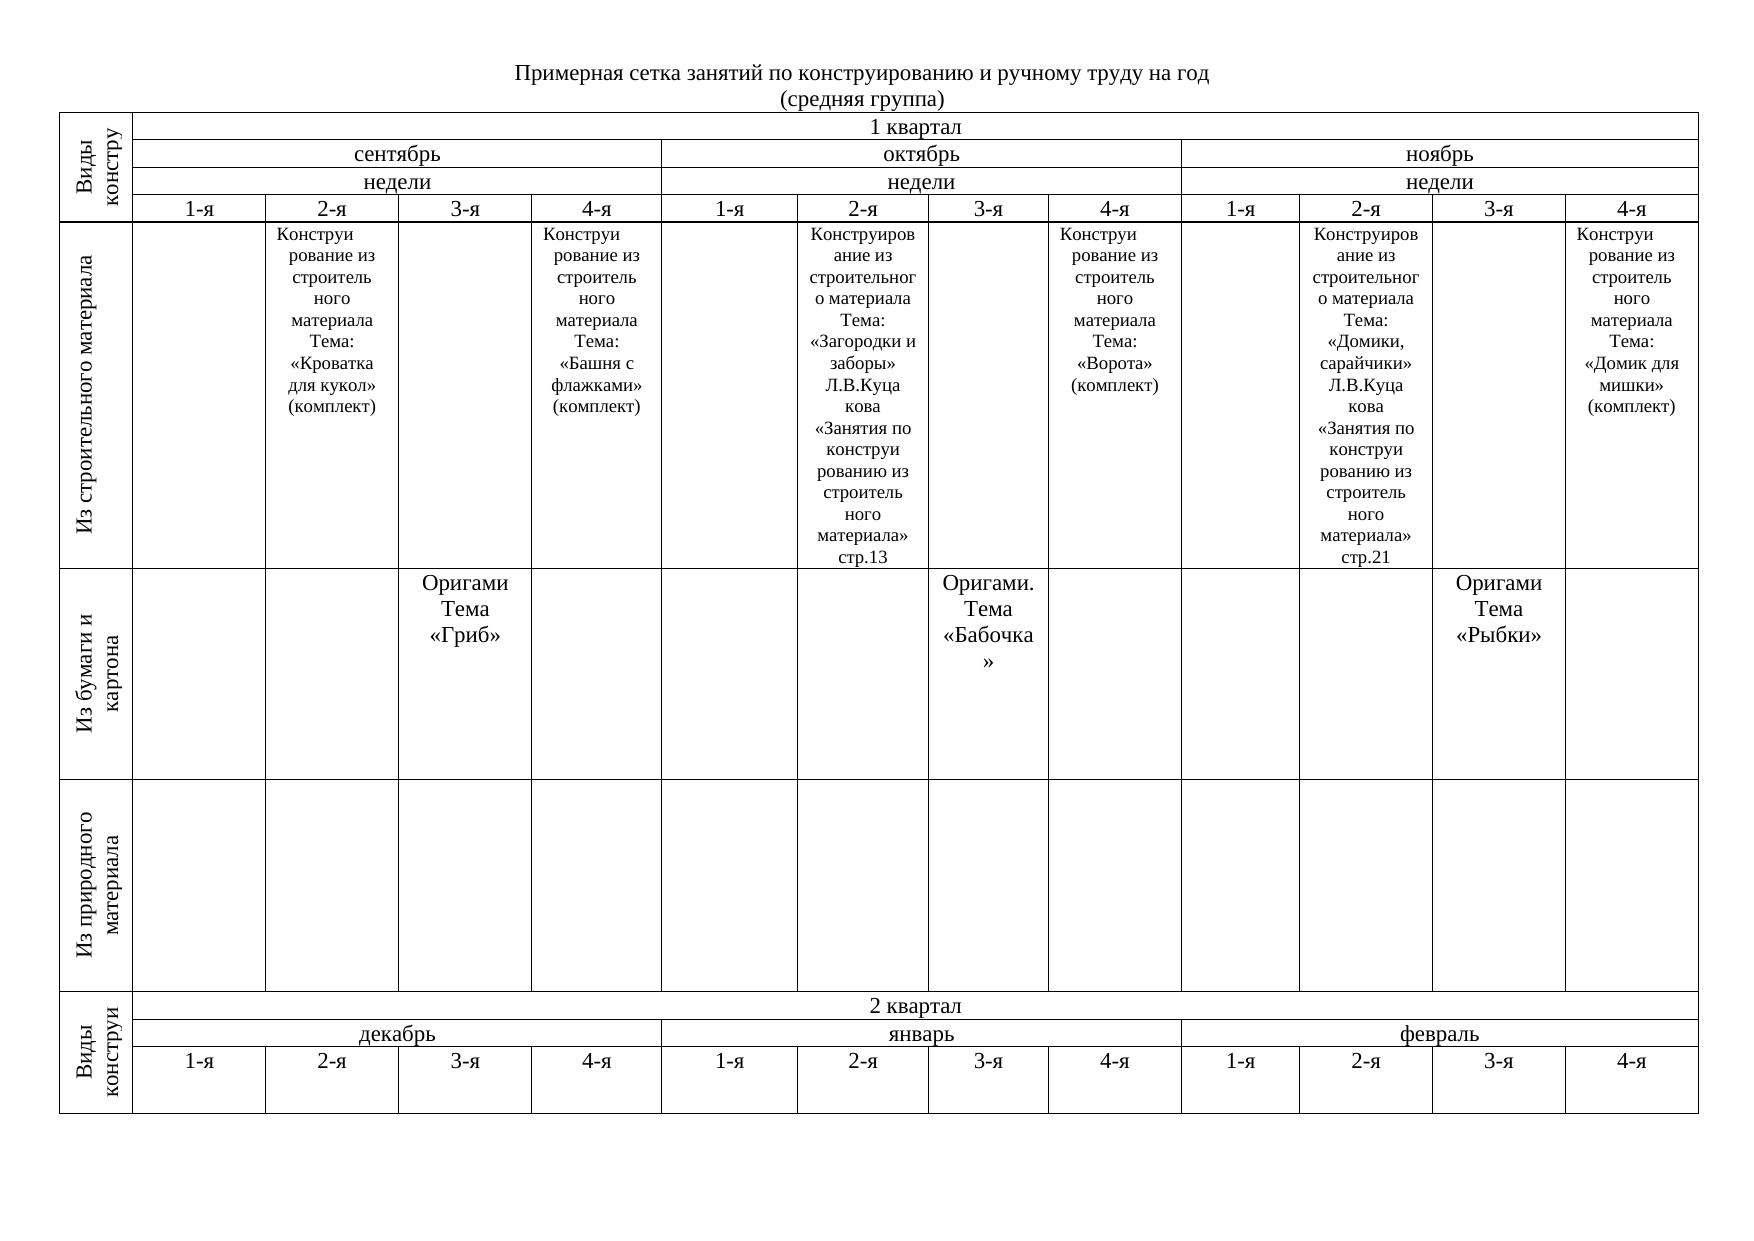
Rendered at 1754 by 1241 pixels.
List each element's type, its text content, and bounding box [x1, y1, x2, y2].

table_cell 2-я [266, 195, 398, 221]
table_cell Конструирование из строительного материала Тема: «Домики, сарайчики» Л.В.Куца кова «Занятия по конструи рованию из строитель ного материала» стр.21 [1300, 223, 1432, 567]
table_cell 3-я [929, 195, 1048, 221]
table_cell [798, 780, 928, 991]
table_cell 1-я [1182, 1047, 1299, 1113]
table_cell Виды конструирования и ручного труда [60, 992, 132, 1113]
table_cell 3-я [1433, 1047, 1565, 1113]
table_cell недели [662, 168, 1181, 194]
table_cell 2-я [798, 1047, 928, 1113]
table_cell 4-я [1566, 195, 1698, 221]
table_cell Оригами Тема «Рыбки» [1433, 569, 1565, 779]
table_cell 1-я [133, 1047, 265, 1113]
table_cell [1566, 780, 1698, 991]
table_cell Конструи рование из строитель ного материала Тема: «Башня с флажками» (комплект) [532, 223, 661, 567]
table_cell Оригами. Тема «Бабочка» [929, 569, 1048, 779]
table_cell [1182, 223, 1299, 567]
table_header 1 квартал [133, 113, 1698, 139]
table_cell [1049, 780, 1181, 991]
table_cell 4-я [1049, 1047, 1181, 1113]
table_cell [1566, 569, 1698, 779]
table_cell ноябрь [1182, 140, 1698, 167]
table_cell [662, 569, 797, 779]
table_cell недели [133, 168, 661, 194]
table_cell [266, 569, 398, 779]
table_cell Конструи рование из строитель ного материала Тема: «Кроватка для кукол» (комплект) [266, 223, 398, 567]
text Примерная сетка занятий по конструированию и ручному труду на год [89, 59, 1636, 86]
table_cell 1-я [662, 1047, 797, 1113]
table_cell [532, 569, 661, 779]
table_cell Конструирование из строительного материала Тема: «Загородки и заборы» Л.В.Куца кова «Занятия по конструи рованию из строитель ного материала» стр.13 [798, 223, 928, 567]
table_cell 1-я [133, 195, 265, 221]
table_cell Из бумаги и картона [60, 569, 132, 779]
table_cell [532, 780, 661, 991]
table_cell 3-я [929, 1047, 1048, 1113]
table_cell 3-я [1433, 195, 1565, 221]
table_cell октябрь [662, 140, 1181, 167]
table_cell Из природного материала [60, 780, 132, 991]
table_cell Конструи рование из строитель ного материала Тема: «Домик для мишки» (комплект) [1566, 223, 1698, 567]
table_cell [1182, 780, 1299, 991]
table_cell январь [662, 1020, 1181, 1046]
table_cell декабрь [133, 1020, 661, 1046]
table_cell 1-я [1182, 195, 1299, 221]
table_cell сентябрь [133, 140, 661, 167]
text (средняя группа) [89, 86, 1636, 112]
table_cell [929, 223, 1048, 567]
table_cell [399, 780, 531, 991]
table_cell Из строительного материала [60, 223, 132, 567]
table_cell 2-я [266, 1047, 398, 1113]
table_cell 3-я [399, 1047, 531, 1113]
table_cell [133, 223, 265, 567]
table_cell [1182, 569, 1299, 779]
table_cell 1-я [662, 195, 797, 221]
table_cell [399, 223, 531, 567]
table_cell [1300, 780, 1432, 991]
table_cell февраль [1182, 1020, 1698, 1046]
table_cell 2-я [1300, 1047, 1432, 1113]
table_cell 4-я [1566, 1047, 1698, 1113]
table_cell [133, 569, 265, 779]
table_cell [1300, 569, 1432, 779]
table_cell 4-я [532, 1047, 661, 1113]
table_cell [662, 780, 797, 991]
table_cell 2-я [798, 195, 928, 221]
table_cell 2-я [1300, 195, 1432, 221]
table_header Виды конструирования и ручного труда [60, 113, 132, 221]
table_cell Оригами Тема «Гриб» [399, 569, 531, 779]
table_cell [1433, 223, 1565, 567]
table_cell Конструи рование из строитель ного материала Тема: «Ворота» (комплект) [1049, 223, 1181, 567]
table_cell [662, 223, 797, 567]
table_cell недели [1182, 168, 1698, 194]
table_cell [1433, 780, 1565, 991]
table_cell [133, 780, 265, 991]
table_cell [266, 780, 398, 991]
table_cell 4-я [1049, 195, 1181, 221]
table_cell [798, 569, 928, 779]
table_cell [1049, 569, 1181, 779]
table_cell 3-я [399, 195, 531, 221]
table_cell [929, 780, 1048, 991]
table_cell 2 квартал [133, 992, 1698, 1019]
table_cell 4-я [532, 195, 661, 221]
